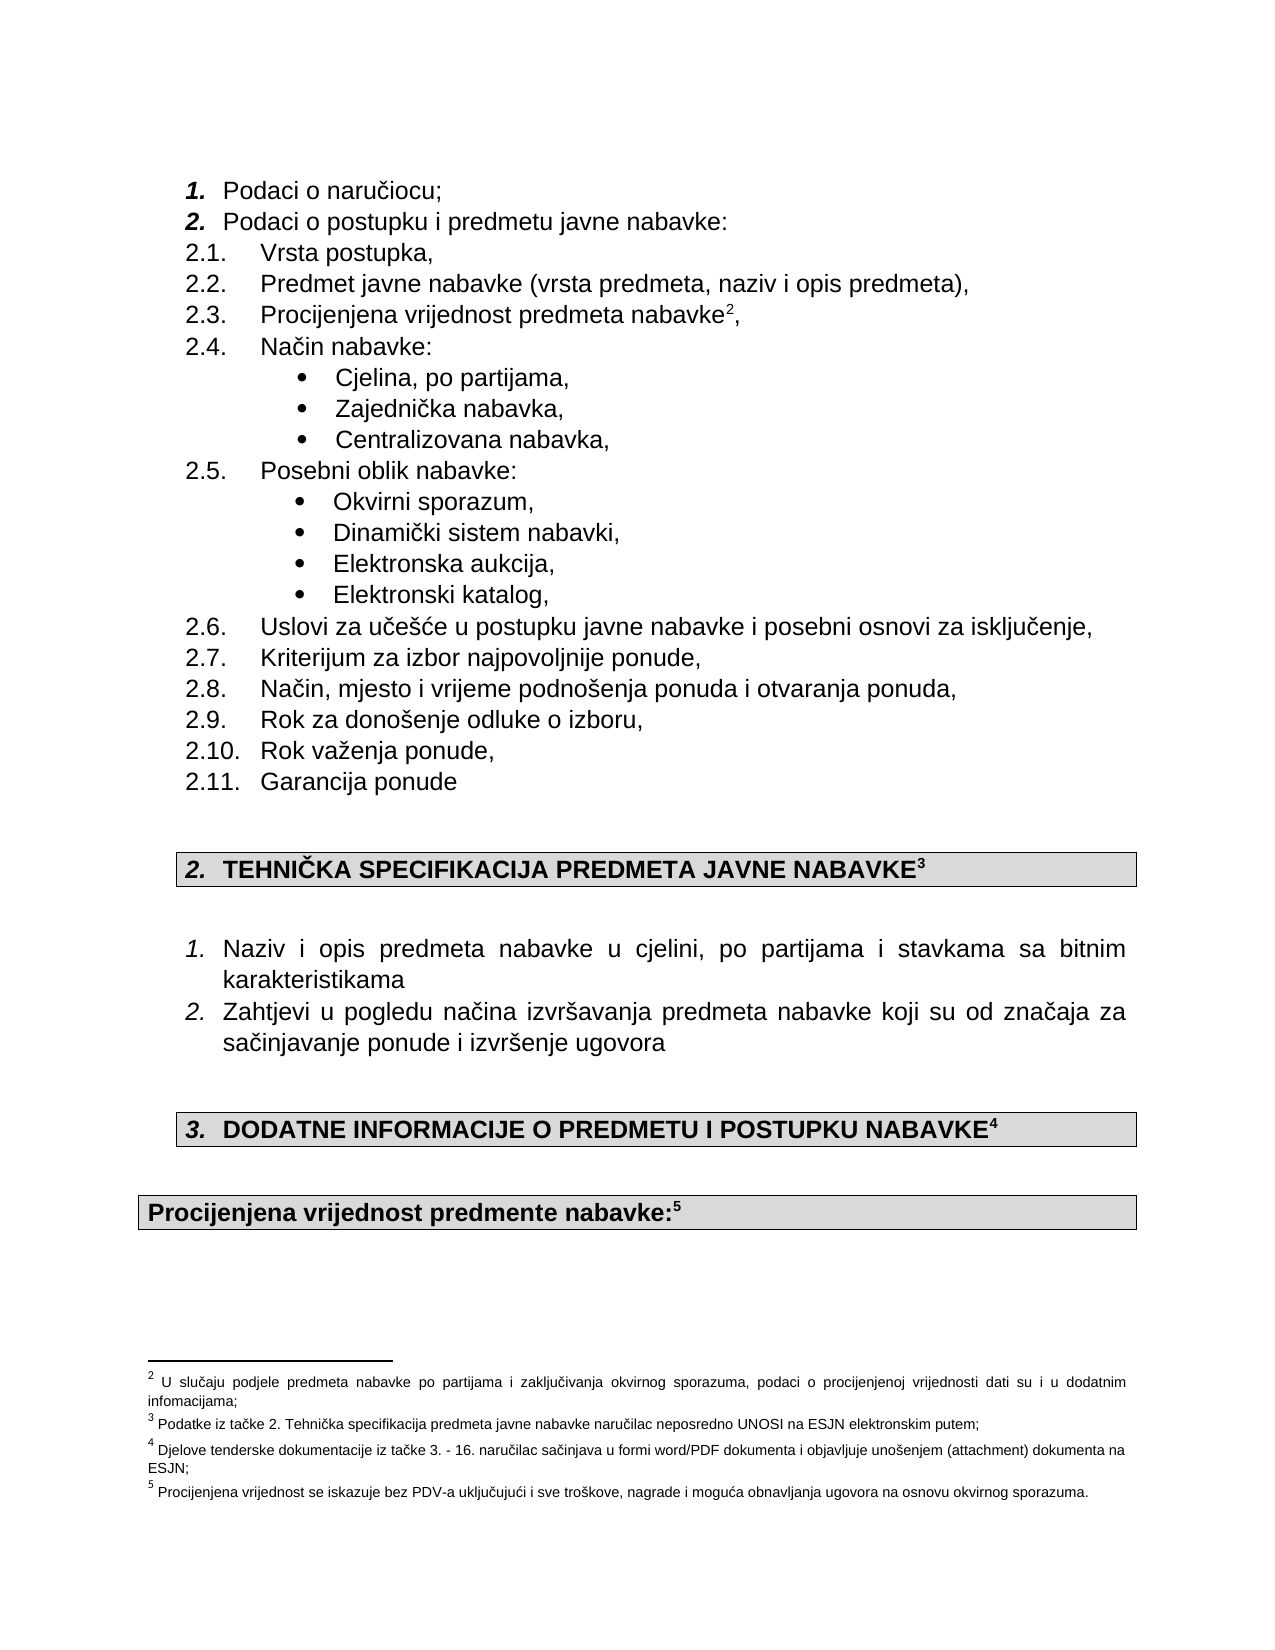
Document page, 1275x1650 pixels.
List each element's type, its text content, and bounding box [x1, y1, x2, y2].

list Rok važenja ponude, [185, 736, 1127, 764]
list Uslovi za učešće u postupku javne nabavke i posebni osnovi za isključenje, [185, 612, 1127, 640]
list DODATNE INFORMACIJE O PREDMETU I POSTUPKU NABAVKE [177, 1113, 1136, 1146]
list Cjelina, po partijama, [298, 363, 1127, 391]
list Elektronski katalog, [295, 581, 1127, 609]
list Zajednička nabavka, [298, 394, 1127, 423]
list Zahtjevi u pogledu načina izvršavanja predmeta nabavke koji su od značaja za sačinjavanje ponude i izvršenje ugovora [185, 996, 1127, 1056]
list Okvirni sporazum, [295, 487, 1127, 516]
list Centralizovana nabavka, [298, 425, 1127, 454]
list Elektronska aukcija, [295, 549, 1127, 578]
text Procijenjena vrijednost predmente nabavke: [139, 1196, 1136, 1229]
list Procijenjena vrijednost predmeta nabavke, [185, 301, 1127, 329]
list Predmet javne nabavke (vrsta predmeta, naziv i opis predmeta), [185, 269, 1127, 298]
list Vrsta postupka, [185, 238, 1127, 267]
list Naziv i opis predmeta nabavke u cjelini, po partijama i stavkama sa bitnim karakteristikama [185, 934, 1127, 994]
list Podaci o postupku i predmetu javne nabavke: [185, 207, 1127, 236]
list TEHNIČKA SPECIFIKACIJA PREDMETA JAVNE NABAVKE [177, 853, 1136, 886]
list Garancija ponude [185, 767, 1127, 796]
list Rok za donošenje odluke o izboru, [185, 705, 1127, 733]
list Način, mjesto i vrijeme podnošenja ponuda i otvaranja ponuda, [185, 674, 1127, 702]
list Kriterijum za izbor najpovoljnije ponude, [185, 643, 1127, 671]
list Posebni oblik nabavke: [185, 456, 1127, 485]
list Dinamički sistem nabavki, [295, 518, 1127, 547]
list Podaci o naručiocu; [185, 176, 1127, 205]
list Način nabavke: [185, 332, 1127, 360]
